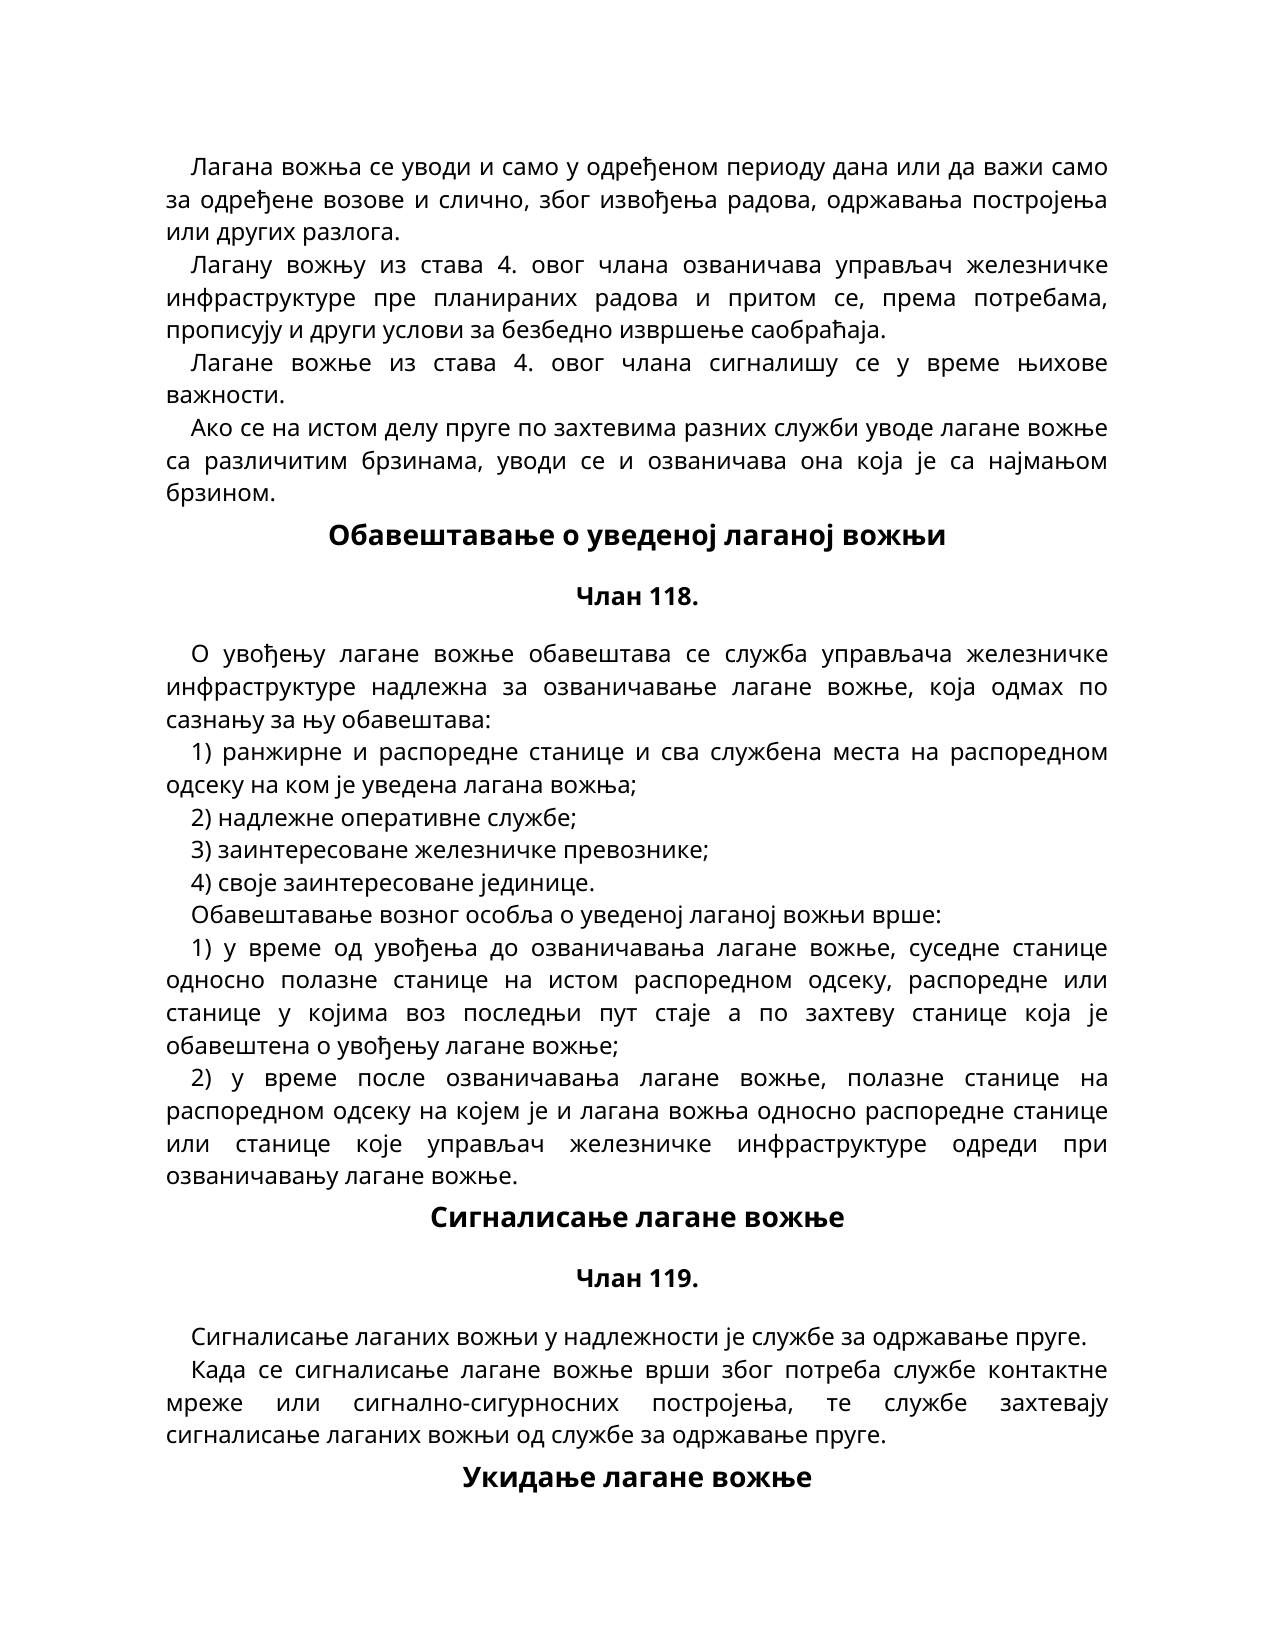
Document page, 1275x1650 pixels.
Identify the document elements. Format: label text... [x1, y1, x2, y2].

text Обавештавање возног особља о уведеној лаганој вожњи врше: [166, 898, 1109, 931]
text Лагана вожња се уводи и само у одређеном периоду дана или да важи само за одређене возове и слично, због извођења радова, одржавања постројења или других разлога. [166, 150, 1109, 248]
text 2) надлежне оперативне службе; [166, 800, 1109, 833]
text Лагану вожњу из става 4. овог члана озваничава управљач железничке инфраструктуре пре планираних радова и притом се, према потребама, прописују и други услови за безбедно извршење саобраћаја. [166, 248, 1109, 346]
text Ако се на истом делу пруге по захтевима разних служби уводе лагане вожње са различитим брзинама, уводи се и озваничава она која је са најмањом брзином. [166, 411, 1109, 509]
text Члан 119. [150, 1261, 1125, 1295]
text 3) заинтересоване железничке превознике; [166, 833, 1109, 866]
text Када се сигналисање лагане вожње врши због потреба службе контактне мреже или сигнално-сигурносних постројења, те службе захтевају сигналисање лаганих вожњи од службе за одржавање пруге. [166, 1353, 1109, 1451]
text 4) своје заинтересоване јединице. [166, 866, 1109, 898]
text Обавештавање о уведеној лаганој вожњи [150, 515, 1125, 553]
text 1) ранжирне и распоредне станице и сва службена места на распоредном одсеку на ком је уведена лагана вожња; [166, 735, 1109, 800]
text Члан 118. [150, 578, 1125, 612]
text 2) у време после озваничавања лагане вожње, полазне станице на распоредном одсеку на којем је и лагана вожња односно распоредне станице или станице које управљач железничке инфраструктуре одреди при озваничавању лагане вожње. [166, 1061, 1109, 1192]
text 1) у време од увођења до озваничавања лагане вожње, суседне станице односно полазне станице на истом распоредном одсеку, распоредне или станице у којима воз последњи пут стаје а по захтеву станице која је обавештена о увођењу лагане вожње; [166, 931, 1109, 1061]
text Лагане вожње из става 4. овог члана сигналишу се у време њихове важности. [166, 346, 1109, 411]
text Укидање лагане вожње [150, 1457, 1125, 1495]
text Сигналисање лаганих вожњи у надлежности је службе за одржавање пруге. [166, 1320, 1109, 1353]
text О увођењу лагане вожње обавештава се служба управљача железничке инфраструктуре надлежна за озваничавање лагане вожње, која одмах по сазнању за њу обавештава: [166, 637, 1109, 735]
text Сигналисање лагане вожње [150, 1198, 1125, 1236]
